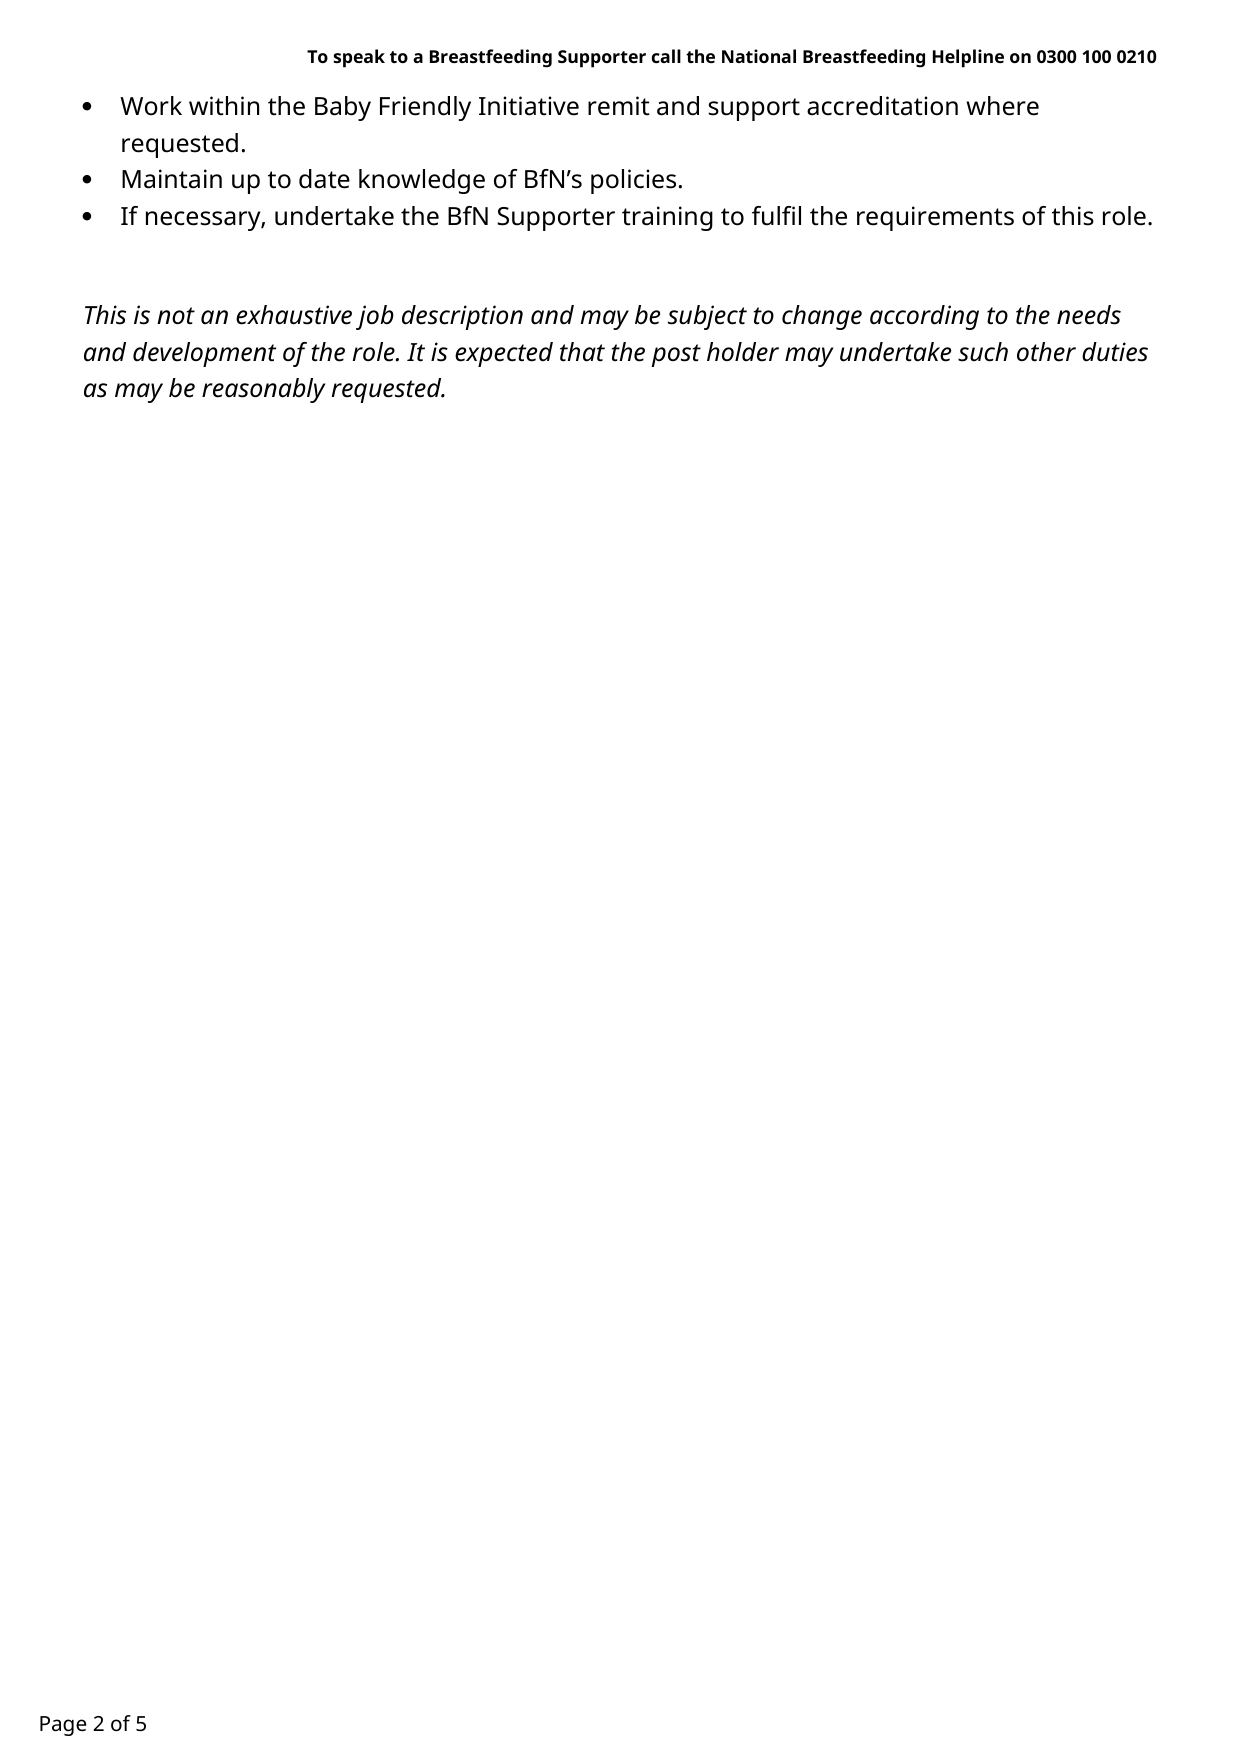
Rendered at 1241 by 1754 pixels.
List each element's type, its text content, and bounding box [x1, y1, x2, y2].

list Work within the Baby Friendly Initiative remit and support accreditation where requested. [83, 89, 1157, 159]
list If necessary, undertake the BfN Supporter training to fulfil the requirements of this role. [83, 199, 1157, 233]
list Maintain up to date knowledge of BfN’s policies. [83, 162, 1157, 196]
text This is not an exhaustive job description and may be subject to change according to the needs and development of the role. It is expected that the post holder may undertake such other duties as may be reasonably requested. [83, 297, 1157, 405]
